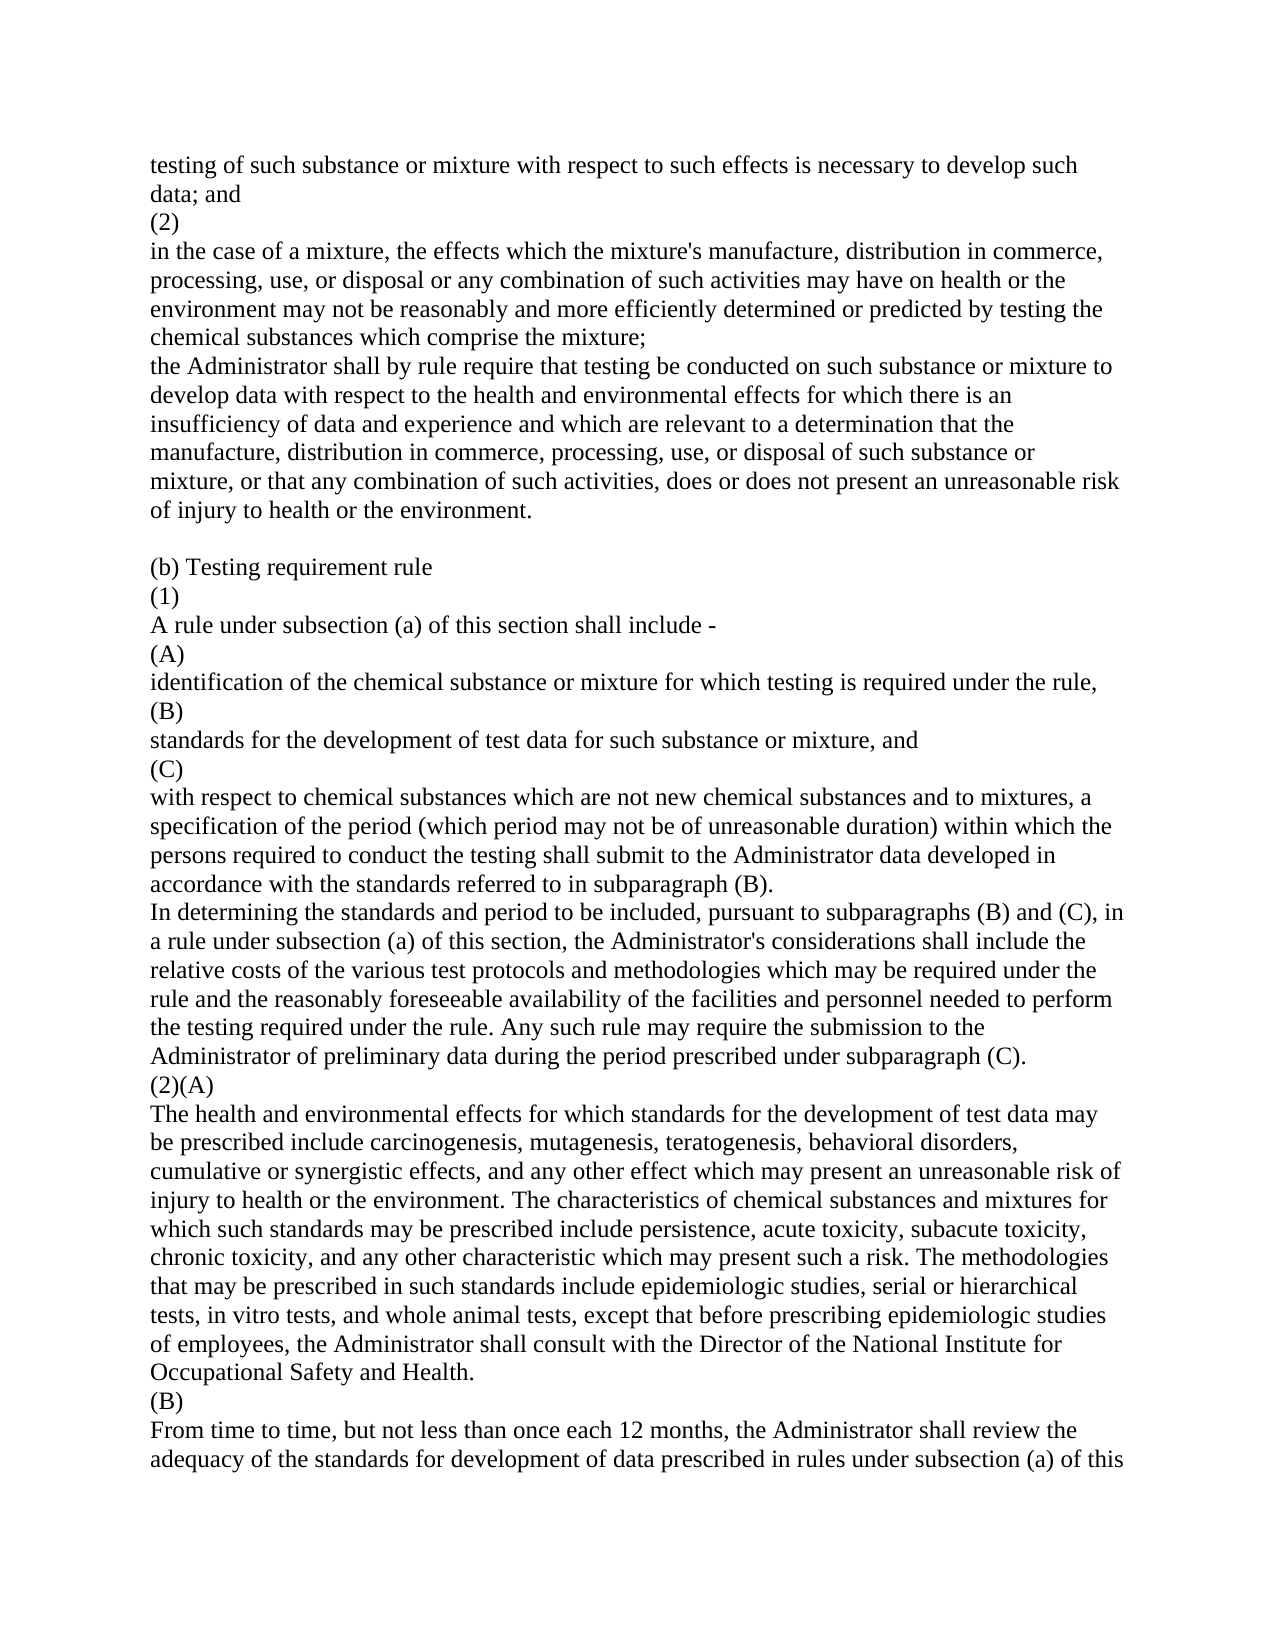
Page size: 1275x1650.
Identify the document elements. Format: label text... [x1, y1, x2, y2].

text (B) [150, 696, 1125, 725]
text (C) [150, 754, 1125, 782]
text In determining the standards and period to be included, pursuant to subparagraphs (B) and (C), in a rule under subsection (a) of this section, the Administrator's considerations shall include the relative costs of the various test protocols and methodologies which may be required under the rule and the reasonably foreseeable availability of the facilities and personnel needed to perform the testing required under the rule. Any such rule may require the submission to the Administrator of preliminary data during the period prescribed under subparagraph (C). [150, 897, 1125, 1070]
text (B) [150, 1386, 1125, 1415]
text (2)(A) [150, 1070, 1125, 1099]
text (2) [150, 207, 1125, 236]
text in the case of a mixture, the effects which the mixture's manufacture, distribution in commerce, processing, use, or disposal or any combination of such activities may have on health or the environment may not be reasonably and more efficiently determined or predicted by testing the chemical substances which comprise the mixture; [150, 236, 1125, 351]
text A rule under subsection (a) of this section shall include - [150, 610, 1125, 639]
text the Administrator shall by rule require that testing be conducted on such substance or mixture to develop data with respect to the health and environmental effects for which there is an insufficiency of data and experience and which are relevant to a determination that the manufacture, distribution in commerce, processing, use, or disposal of such substance or mixture, or that any combination of such activities, does or does not present an unreasonable risk of injury to health or the environment. [150, 351, 1125, 524]
text standards for the development of test data for such substance or mixture, and [150, 725, 1125, 754]
text (b) Testing requirement rule [150, 552, 1125, 581]
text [150, 1415, 1125, 1472]
text testing of such substance or mixture with respect to such effects is necessary to develop such data; and [150, 150, 1125, 207]
text (1) [150, 581, 1125, 610]
text The health and environmental effects for which standards for the development of test data may be prescribed include carcinogenesis, mutagenesis, teratogenesis, behavioral disorders, cumulative or synergistic effects, and any other effect which may present an unreasonable risk of injury to health or the environment. The characteristics of chemical substances and mixtures for which such standards may be prescribed include persistence, acute toxicity, subacute toxicity, chronic toxicity, and any other characteristic which may present such a risk. The methodologies that may be prescribed in such standards include epidemiologic studies, serial or hierarchical tests, in vitro tests, and whole animal tests, except that before prescribing epidemiologic studies of employees, the Administrator shall consult with the Director of the National Institute for Occupational Safety and Health. [150, 1099, 1125, 1386]
text identification of the chemical substance or mixture for which testing is required under the rule, [150, 667, 1125, 696]
text with respect to chemical substances which are not new chemical substances and to mixtures, a specification of the period (which period may not be of unreasonable duration) within which the persons required to conduct the testing shall submit to the Administrator data developed in accordance with the standards referred to in subparagraph (B). [150, 782, 1125, 897]
text (A) [150, 639, 1125, 667]
